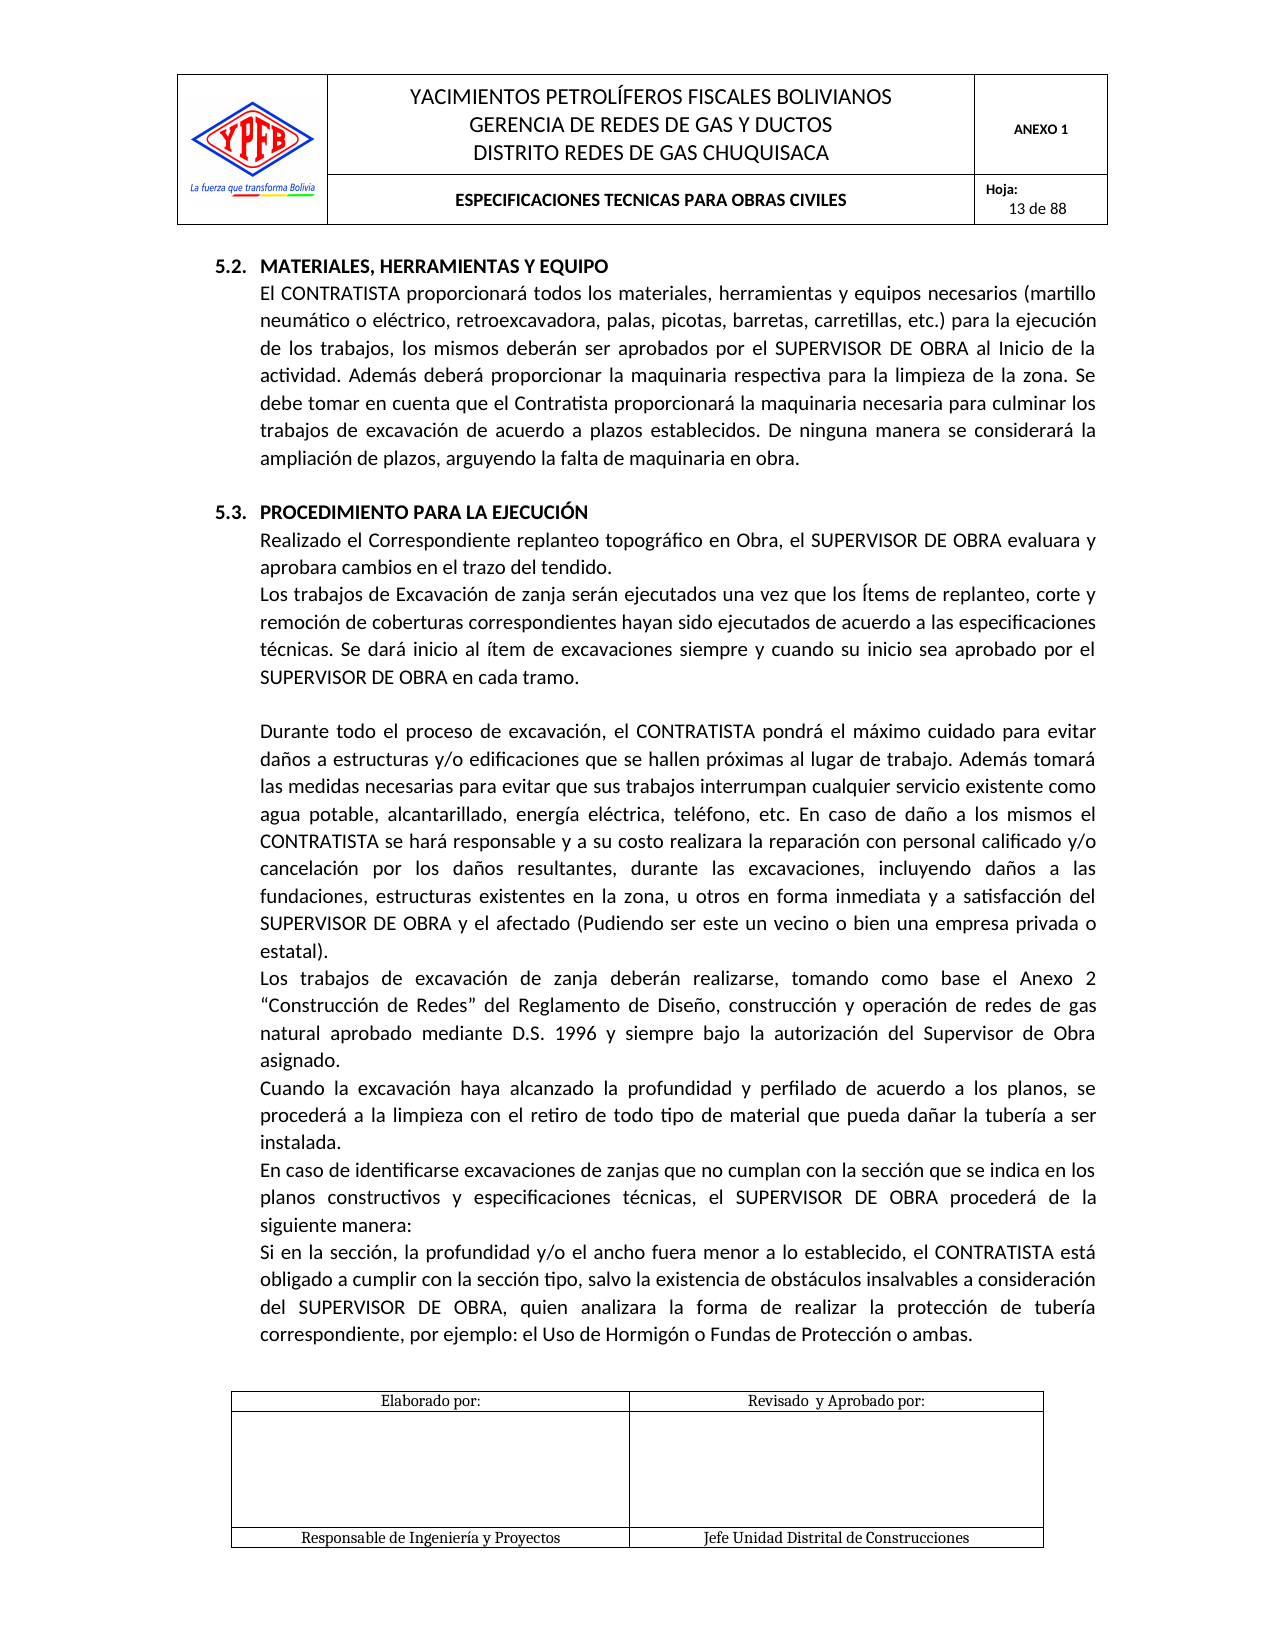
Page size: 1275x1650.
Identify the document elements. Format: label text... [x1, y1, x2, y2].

list Realizado el Correspondiente replanteo topográfico en Obra, el SUPERVISOR DE OBRA evaluara y aprobara cambios en el trazo del tendido. [260, 527, 1098, 580]
list PROCEDIMIENTO PARA LA EJECUCIÓN [215, 499, 1098, 525]
list El CONTRATISTA proporcionará todos los materiales, herramientas y equipos necesarios (martillo neumático o eléctrico, retroexcavadora, palas, picotas, barretas, carretillas, etc.) para la ejecución de los trabajos, los mismos deberán ser aprobados por el SUPERVISOR DE OBRA al Inicio de la actividad. Además deberá proporcionar la maquinaria respectiva para la limpieza de la zona. Se debe tomar en cuenta que el Contratista proporcionará la maquinaria necesaria para culminar los trabajos de excavación de acuerdo a plazos establecidos. De ninguna manera se considerará la ampliación de plazos, arguyendo la falta de maquinaria en obra. [260, 280, 1098, 470]
list Cuando la excavación haya alcanzado la profundidad y perfilado de acuerdo a los planos, se procederá a la limpieza con el retiro de todo tipo de material que pueda dañar la tubería a ser instalada. [260, 1075, 1098, 1155]
list Los trabajos de Excavación de zanja serán ejecutados una vez que los Ítems de replanteo, corte y remoción de coberturas correspondientes hayan sido ejecutados de acuerdo a las especificaciones técnicas. Se dará inicio al ítem de excavaciones siempre y cuando su inicio sea aprobado por el SUPERVISOR DE OBRA en cada tramo. [260, 582, 1098, 689]
list En caso de identificarse excavaciones de zanjas que no cumplan con la sección que se indica en los planos constructivos y especificaciones técnicas, el SUPERVISOR DE OBRA procederá de la siguiente manera: [260, 1157, 1098, 1237]
list Durante todo el proceso de excavación, el CONTRATISTA pondrá el máximo cuidado para evitar daños a estructuras y/o edificaciones que se hallen próximas al lugar de trabajo. Además tomará las medidas necesarias para evitar que sus trabajos interrumpan cualquier servicio existente como agua potable, alcantarillado, energía eléctrica, teléfono, etc. En caso de daño a los mismos el CONTRATISTA se hará responsable y a su costo realizara la reparación con personal calificado y/o cancelación por los daños resultantes, durante las excavaciones, incluyendo daños a las fundaciones, estructuras existentes en la zona, u otros en forma inmediata y a satisfacción del SUPERVISOR DE OBRA y el afectado (Pudiendo ser este un vecino o bien una empresa privada o estatal). [260, 691, 1098, 963]
list Los trabajos de excavación de zanja deberán realizarse, tomando como base el Anexo 2 “Construcción de Redes” del Reglamento de Diseño, construcción y operación de redes de gas natural aprobado mediante D.S. 1996 y siempre bajo la autorización del Supervisor de Obra asignado. [260, 965, 1098, 1073]
list MATERIALES, HERRAMIENTAS Y EQUIPO [215, 253, 1098, 278]
picture [188, 97, 316, 202]
list Si en la sección, la profundidad y/o el ancho fuera menor a lo establecido, el CONTRATISTA está obligado a cumplir con la sección tipo, salvo la existencia de obstáculos insalvables a consideración del SUPERVISOR DE OBRA, quien analizara la forma de realizar la protección de tubería correspondiente, por ejemplo: el Uso de Hormigón o Fundas de Protección o ambas. [260, 1239, 1098, 1347]
